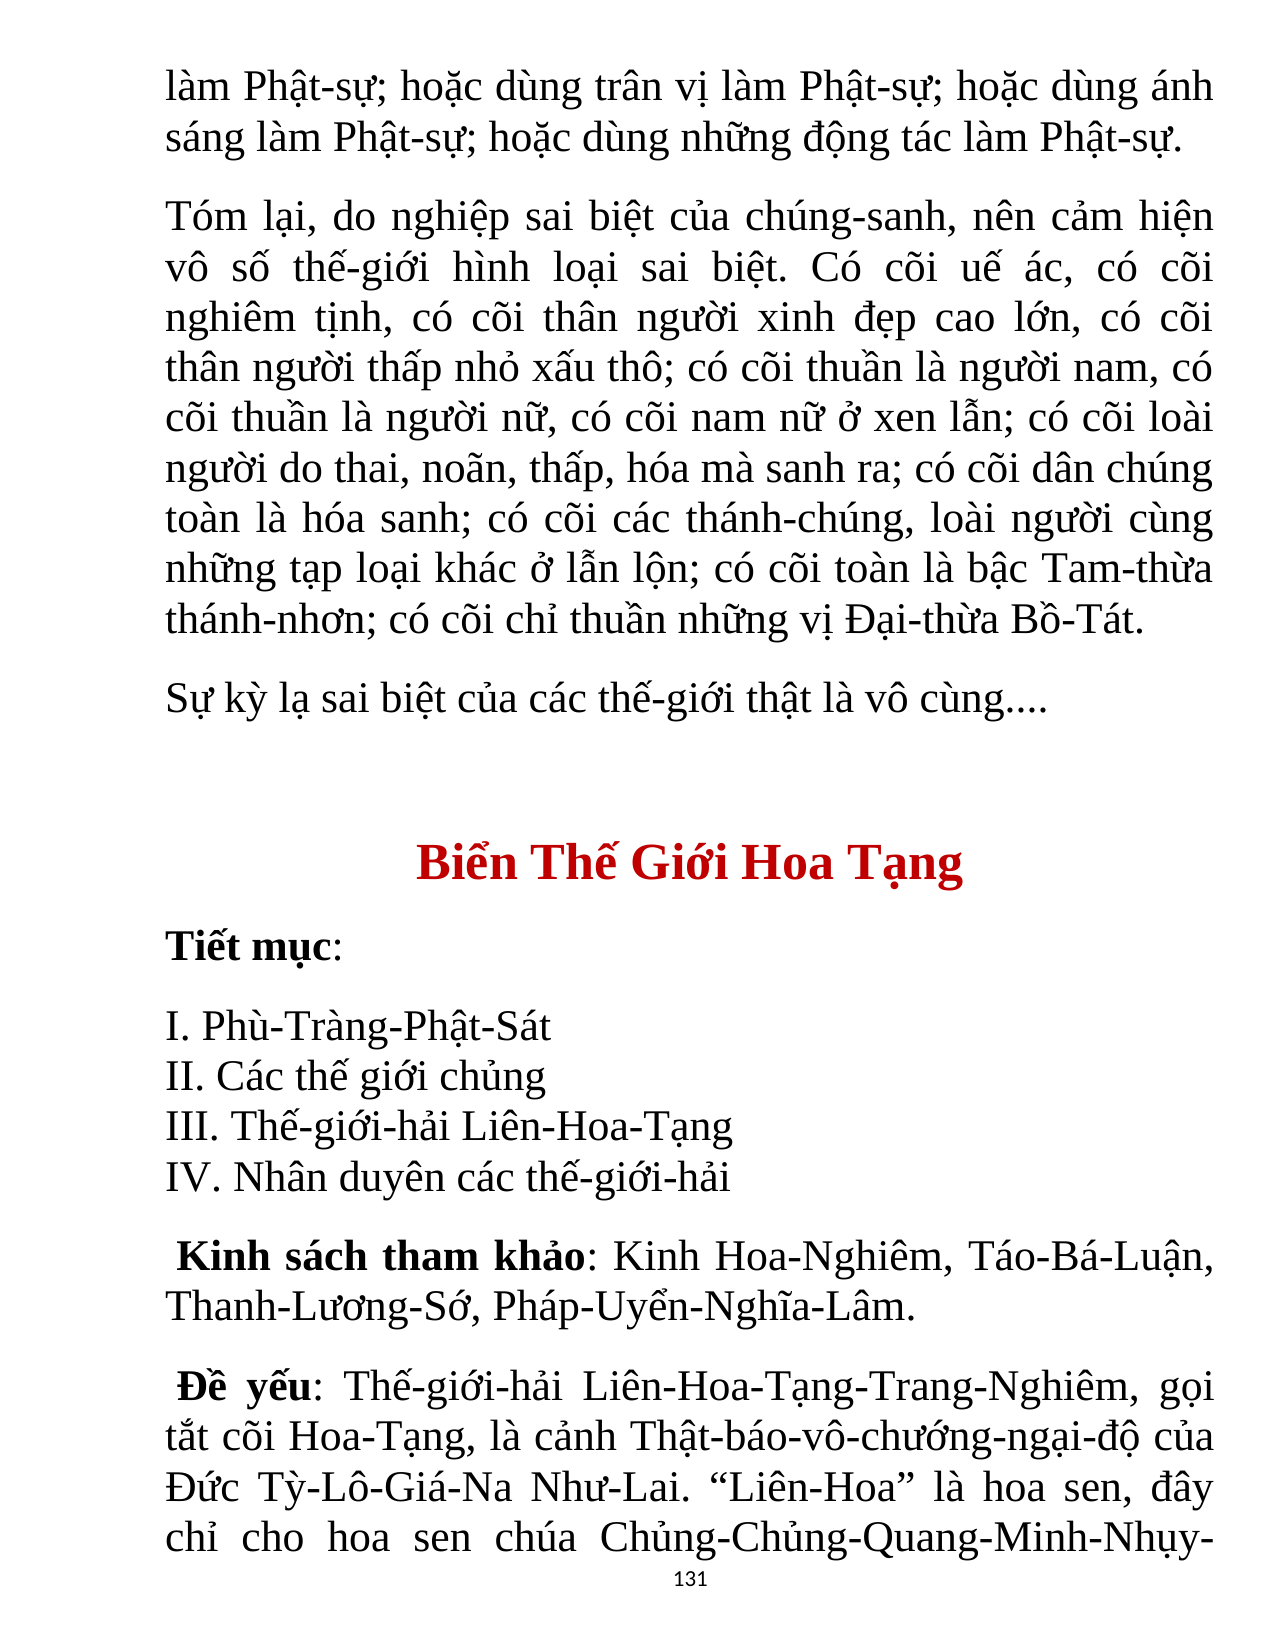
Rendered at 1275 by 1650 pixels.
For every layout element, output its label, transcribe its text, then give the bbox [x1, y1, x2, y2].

text I. Phù-Tràng-Phật-Sát [165, 999, 1215, 1049]
text III. Thế-giới-hải Liên-Hoa-Tạng [165, 1100, 1215, 1150]
text Sự kỳ lạ sai biệt của các thế-giới thật là vô cùng.... [165, 672, 1215, 722]
text Biển Thế Giới Hoa Tạng [165, 831, 1215, 891]
text Kinh sách tham khảo: Kinh Hoa-Nghiêm, Táo-Bá-Luận, Thanh-Lương-Sớ, Pháp-Uyển-Nghĩa-Lâm. [165, 1230, 1215, 1330]
text IV. Nhân duyên các thế-giới-hải [165, 1150, 1215, 1201]
text Tiết mục: [165, 920, 1215, 970]
text Tóm lại, do nghiệp sai biệt của chúng-sanh, nên cảm hiện vô số thế-giới hình loại sai biệt. Có cõi uế ác, có cõi nghiêm tịnh, có cõi thân người xinh đẹp cao lớn, có cõi thân người thấp nhỏ xấu thô; có cõi thuần là người nam, có cõi thuần là người nữ, có cõi nam nữ ở xen lẫn; có cõi loài người do thai, noãn, thấp, hóa mà sanh ra; có cõi dân chúng toàn là hóa sanh; có cõi các thánh-chúng, loài người cùng những tạp loại khác ở lẫn lộn; có cõi toàn là bậc Tam-thừa thánh-nhơn; có cõi chỉ thuần những vị Đại-thừa Bồ-Tát. [165, 190, 1215, 643]
text II. Các thế giới chủng [165, 1049, 1215, 1100]
